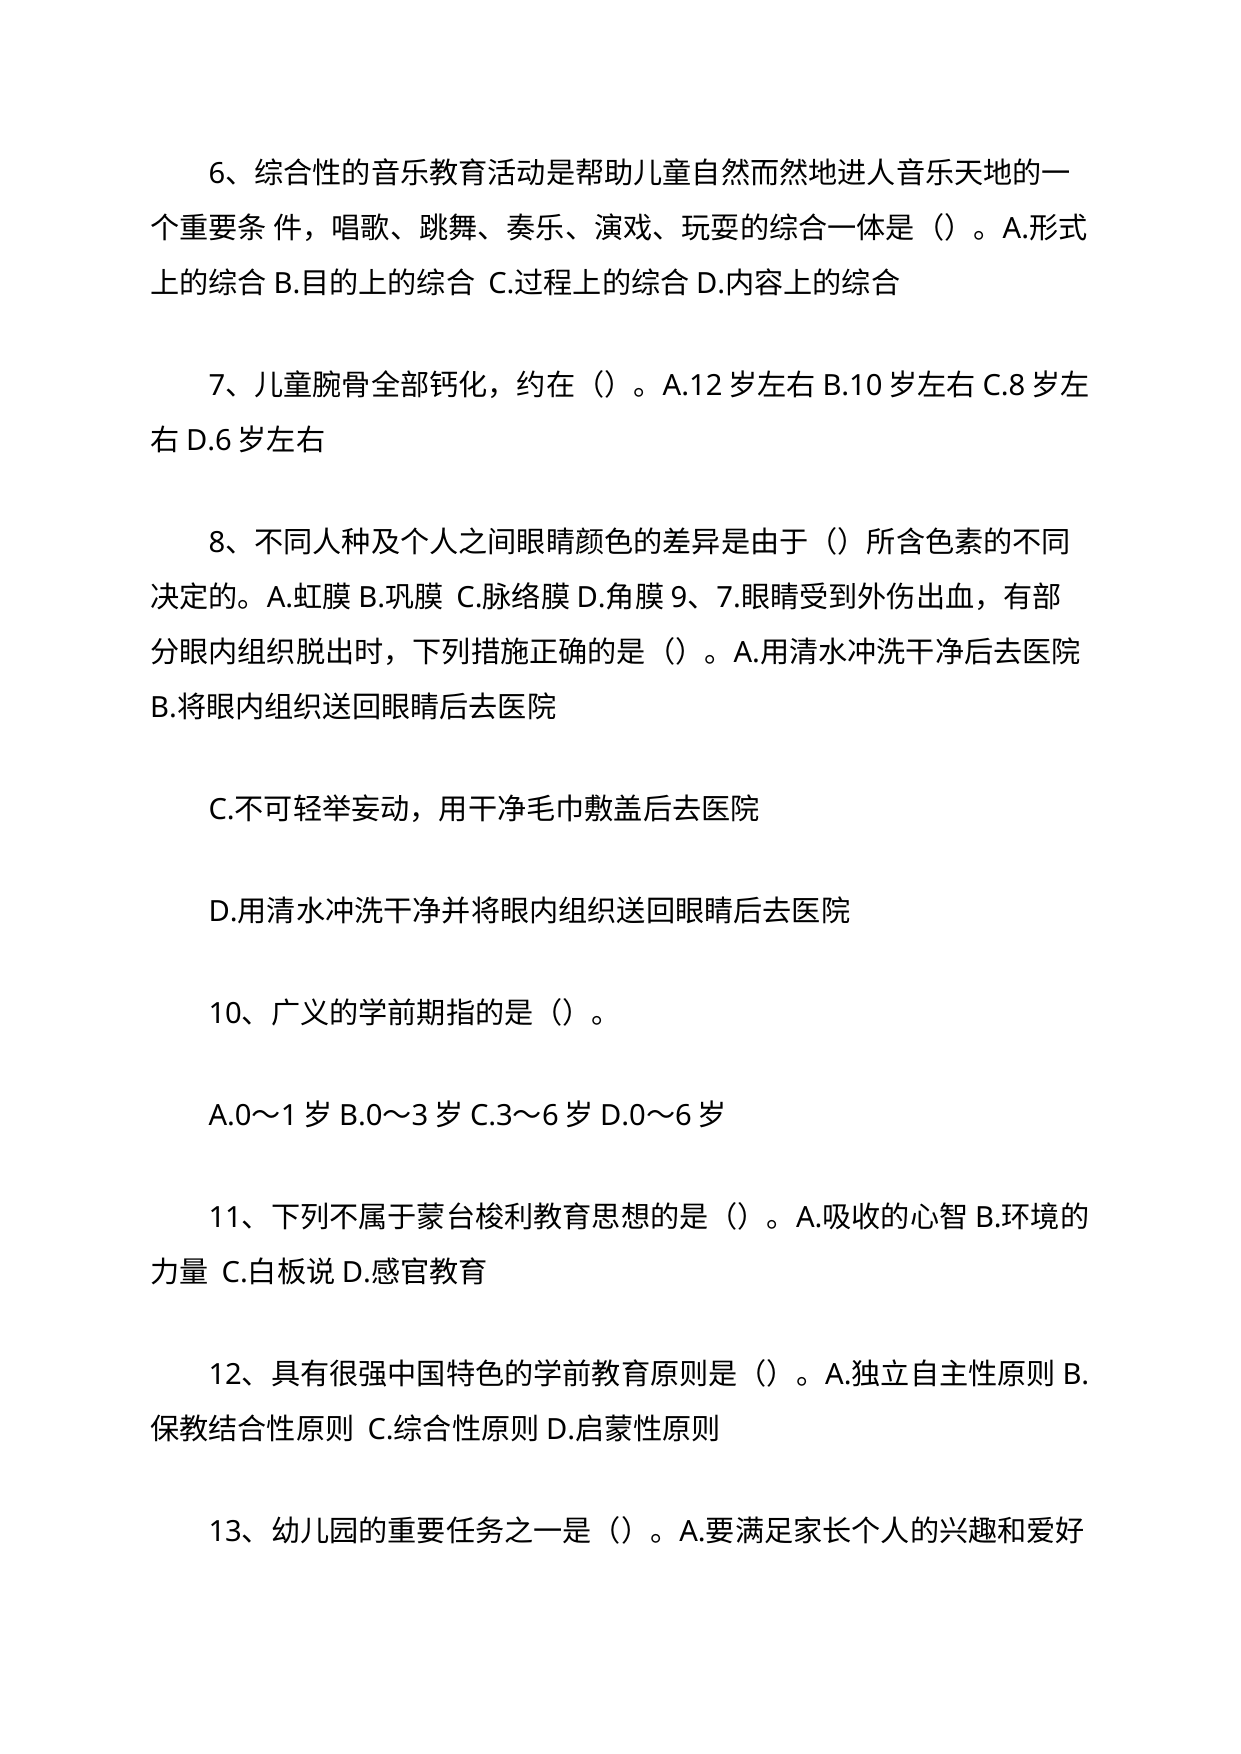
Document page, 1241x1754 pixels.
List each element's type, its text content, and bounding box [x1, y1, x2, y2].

text D.用清水冲洗干净并将眼内组织送回眼睛后去医院 [150, 888, 1090, 930]
text 10、广义的学前期指的是（）。 [150, 990, 1090, 1032]
text 8、不同人种及个人之间眼睛颜色的差异是由于（）所含色素的不同决定的。A.虹膜 B.巩膜 C.脉络膜 D.角膜 9、7.眼睛受到外伤出血，有部分眼内组织脱出时，下列措施正确的是（）。A.用清水冲洗干净后去医院 B.将眼内组织送回眼睛后去医院 [150, 519, 1090, 726]
text 12、具有很强中国特色的学前教育原则是（）。A.独立自主性原则 B.保教结合性原则 C.综合性原则 D.启蒙性原则 [150, 1351, 1090, 1448]
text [150, 1508, 1090, 1550]
text 6、综合性的音乐教育活动是帮助儿童自然而然地进人音乐天地的一个重要条 件，唱歌、跳舞、奏乐、演戏、玩耍的综合一体是（）。A.形式上的综合 B.目的上的综合 C.过程上的综合 D.内容上的综合 [150, 150, 1090, 302]
text C.不可轻举妄动，用干净毛巾敷盖后去医院 [150, 786, 1090, 828]
text 11、下列不属于蒙台梭利教育思想的是（）。A.吸收的心智 B.环境的力量 C.白板说 D.感官教育 [150, 1194, 1090, 1291]
text 7、儿童腕骨全部钙化，约在（）。A.12岁左右 B.10岁左右 C.8岁左右 D.6岁左右 [150, 362, 1090, 459]
text A.0～1岁 B.0～3岁 C.3～6岁 D.0～6岁 [150, 1092, 1090, 1134]
